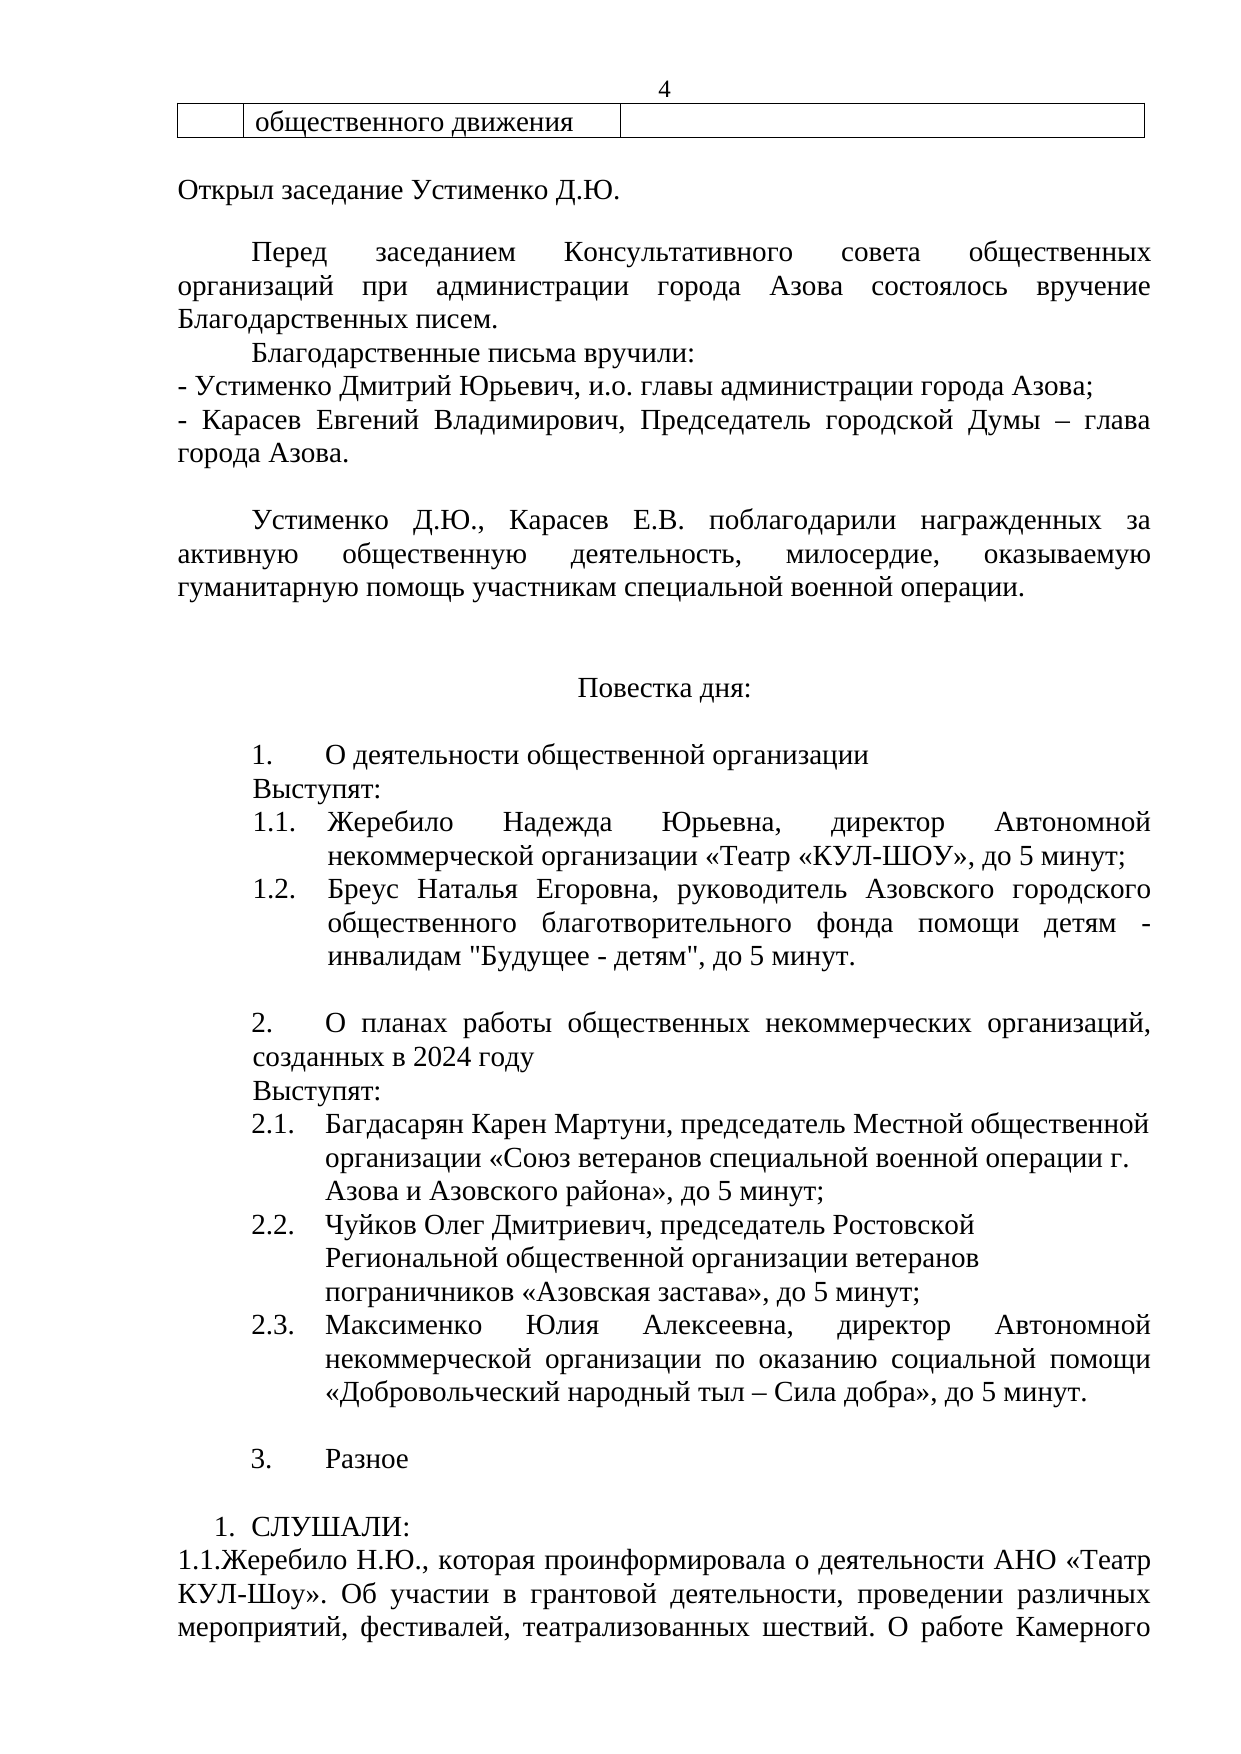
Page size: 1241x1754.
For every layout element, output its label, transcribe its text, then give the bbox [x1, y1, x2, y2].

text - Устименко Дмитрий Юрьевич, и.о. главы администрации города Азова; [177, 368, 1152, 402]
text - Карасев Евгений Владимирович, Председатель городской Думы – глава города Азова. [177, 402, 1152, 469]
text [177, 1542, 1152, 1643]
text Устименко Д.Ю., Карасев Е.В. поблагодарили награжденных за активную общественную деятельность, милосердие, оказываемую гуманитарную помощь участникам специальной военной операции. [177, 502, 1152, 603]
list Бреус Наталья Егоровна, руководитель Азовского городского общественного благотворительного фонда помощи детям - инвалидам "Будущее - детям", до 5 минут. [252, 871, 1152, 972]
text Выступят: [252, 771, 1152, 804]
text 2.2. Чуйков Олег Дмитриевич, председатель Ростовской Региональной общественной организации ветеранов пограничников «Азовская застава», до 5 минут; [251, 1207, 1152, 1307]
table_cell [244, 104, 620, 137]
text Открыл заседание Устименко Д.Ю. [177, 172, 1152, 205]
table_cell [178, 104, 243, 137]
list Разное [250, 1442, 1152, 1475]
list СЛУШАЛИ: [213, 1509, 1152, 1542]
text Повестка дня: [177, 670, 1152, 704]
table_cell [621, 104, 1144, 137]
text 2.1. Багдасарян Карен Мартуни, председатель Местной общественной организации «Союз ветеранов специальной военной операции г. Азова и Азовского района», до 5 минут; [251, 1106, 1152, 1207]
text Перед заседанием Консультативного совета общественных организаций при администрации города Азова состоялось вручение Благодарственных писем. [177, 234, 1152, 335]
text Выступят: [252, 1073, 1152, 1106]
text Благодарственные письма вручили: [177, 335, 1152, 368]
list Максименко Юлия Алексеевна, директор Автономной некоммерческой организации по оказанию социальной помощи «Добровольческий народный тыл – Сила добра», до 5 минут. [251, 1307, 1152, 1408]
list О деятельности общественной организации [251, 737, 1152, 771]
list О планах работы общественных некоммерческих организаций, созданных в 2024 году [251, 1006, 1152, 1073]
list Жеребило Надежда Юрьевна, директор Автономной некоммерческой организации «Театр «КУЛ-ШОУ», до 5 минут; [252, 804, 1152, 871]
